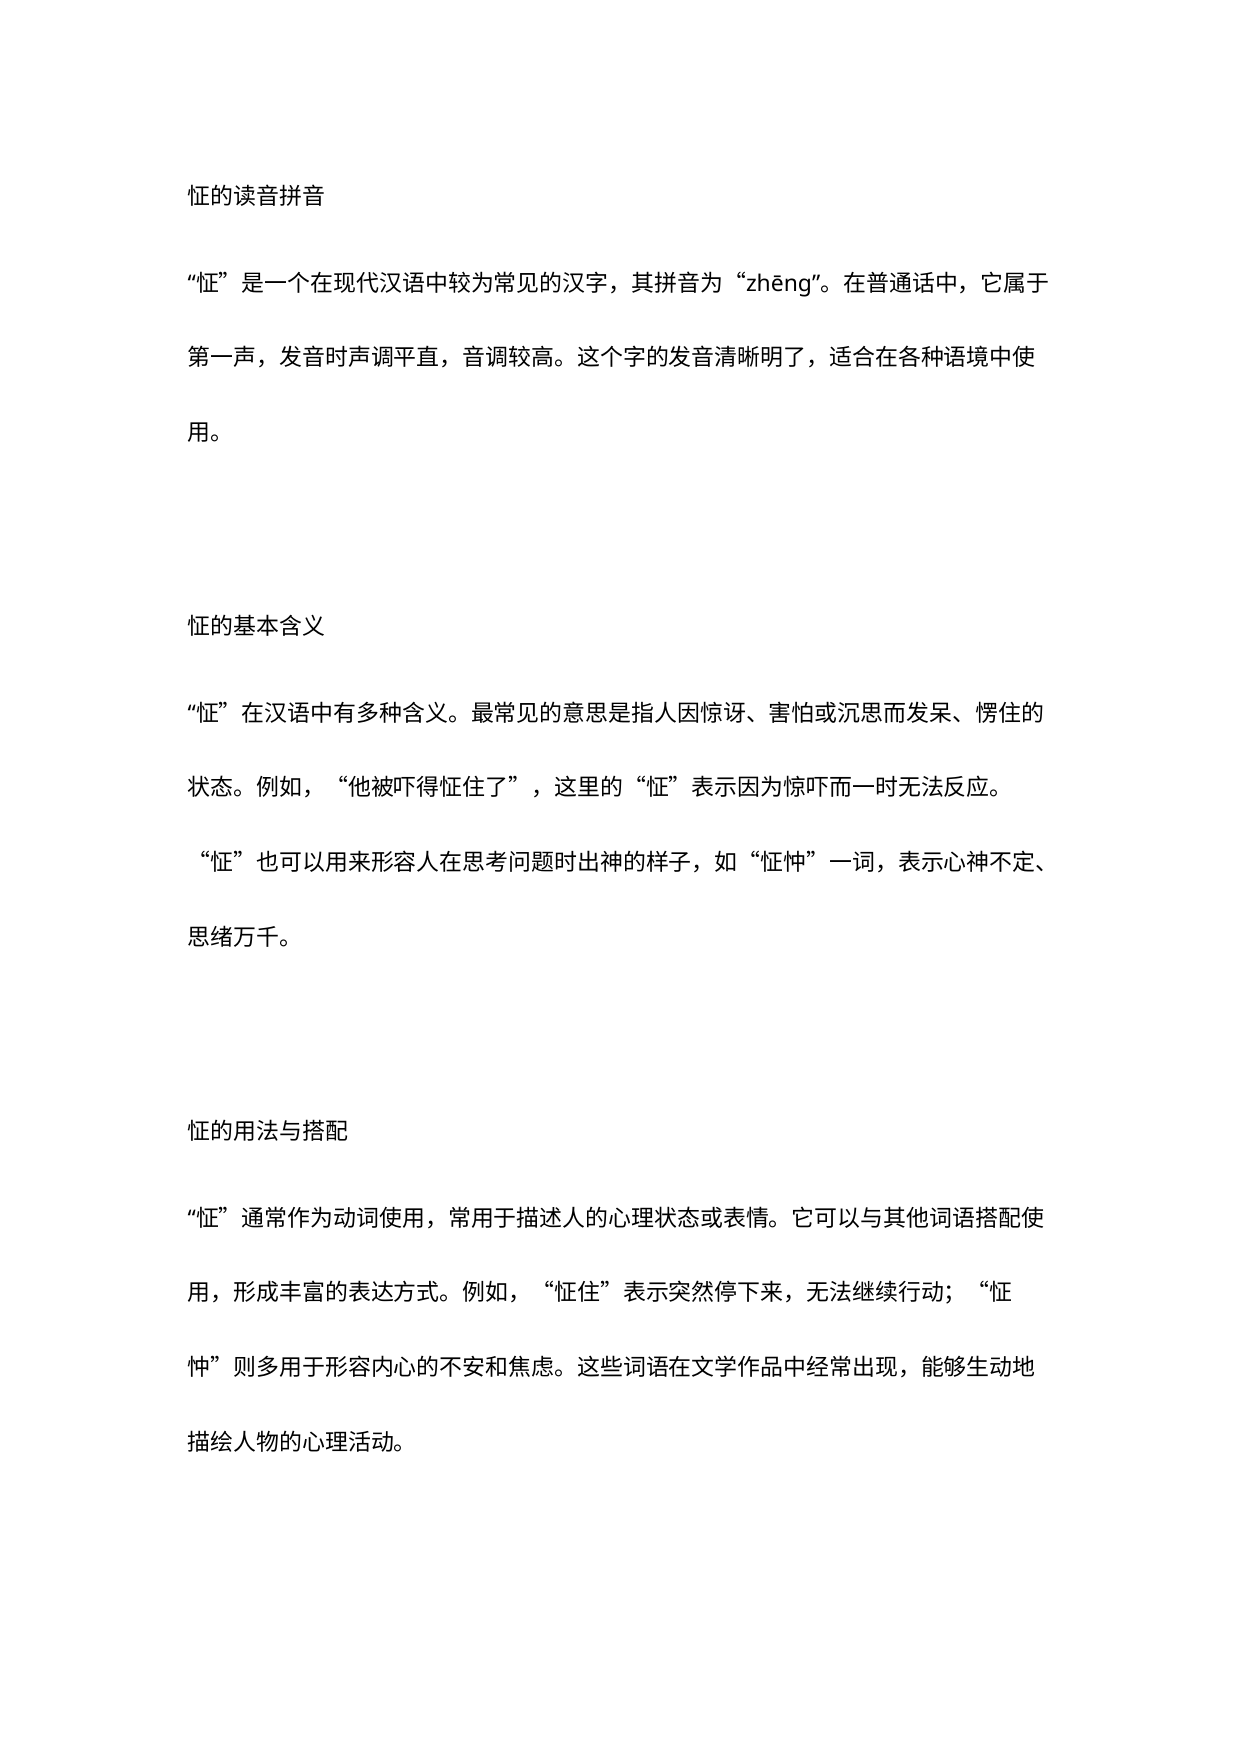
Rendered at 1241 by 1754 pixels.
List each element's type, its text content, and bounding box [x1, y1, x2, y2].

text 怔的读音拼音 [187, 162, 1053, 227]
text “怔”是一个在现代汉语中较为常见的汉字，其拼音为“zhēng”。在普通话中，它属于第一声，发音时声调平直，音调较高。这个字的发音清晰明了，适合在各种语境中使用。 [187, 248, 1053, 463]
text “怔”在汉语中有多种含义。最常见的意思是指人因惊讶、害怕或沉思而发呆、愣住的状态。例如，“他被吓得怔住了”，这里的“怔”表示因为惊吓而一时无法反应。“怔”也可以用来形容人在思考问题时出神的样子，如“怔忡”一词，表示心神不定、思绪万千。 [187, 679, 1053, 968]
text 怔的用法与搭配 [187, 1097, 1053, 1162]
text “怔”通常作为动词使用，常用于描述人的心理状态或表情。它可以与其他词语搭配使用，形成丰富的表达方式。例如，“怔住”表示突然停下来，无法继续行动；“怔忡”则多用于形容内心的不安和焦虑。这些词语在文学作品中经常出现，能够生动地描绘人物的心理活动。 [187, 1184, 1053, 1473]
text 怔的基本含义 [187, 592, 1053, 657]
